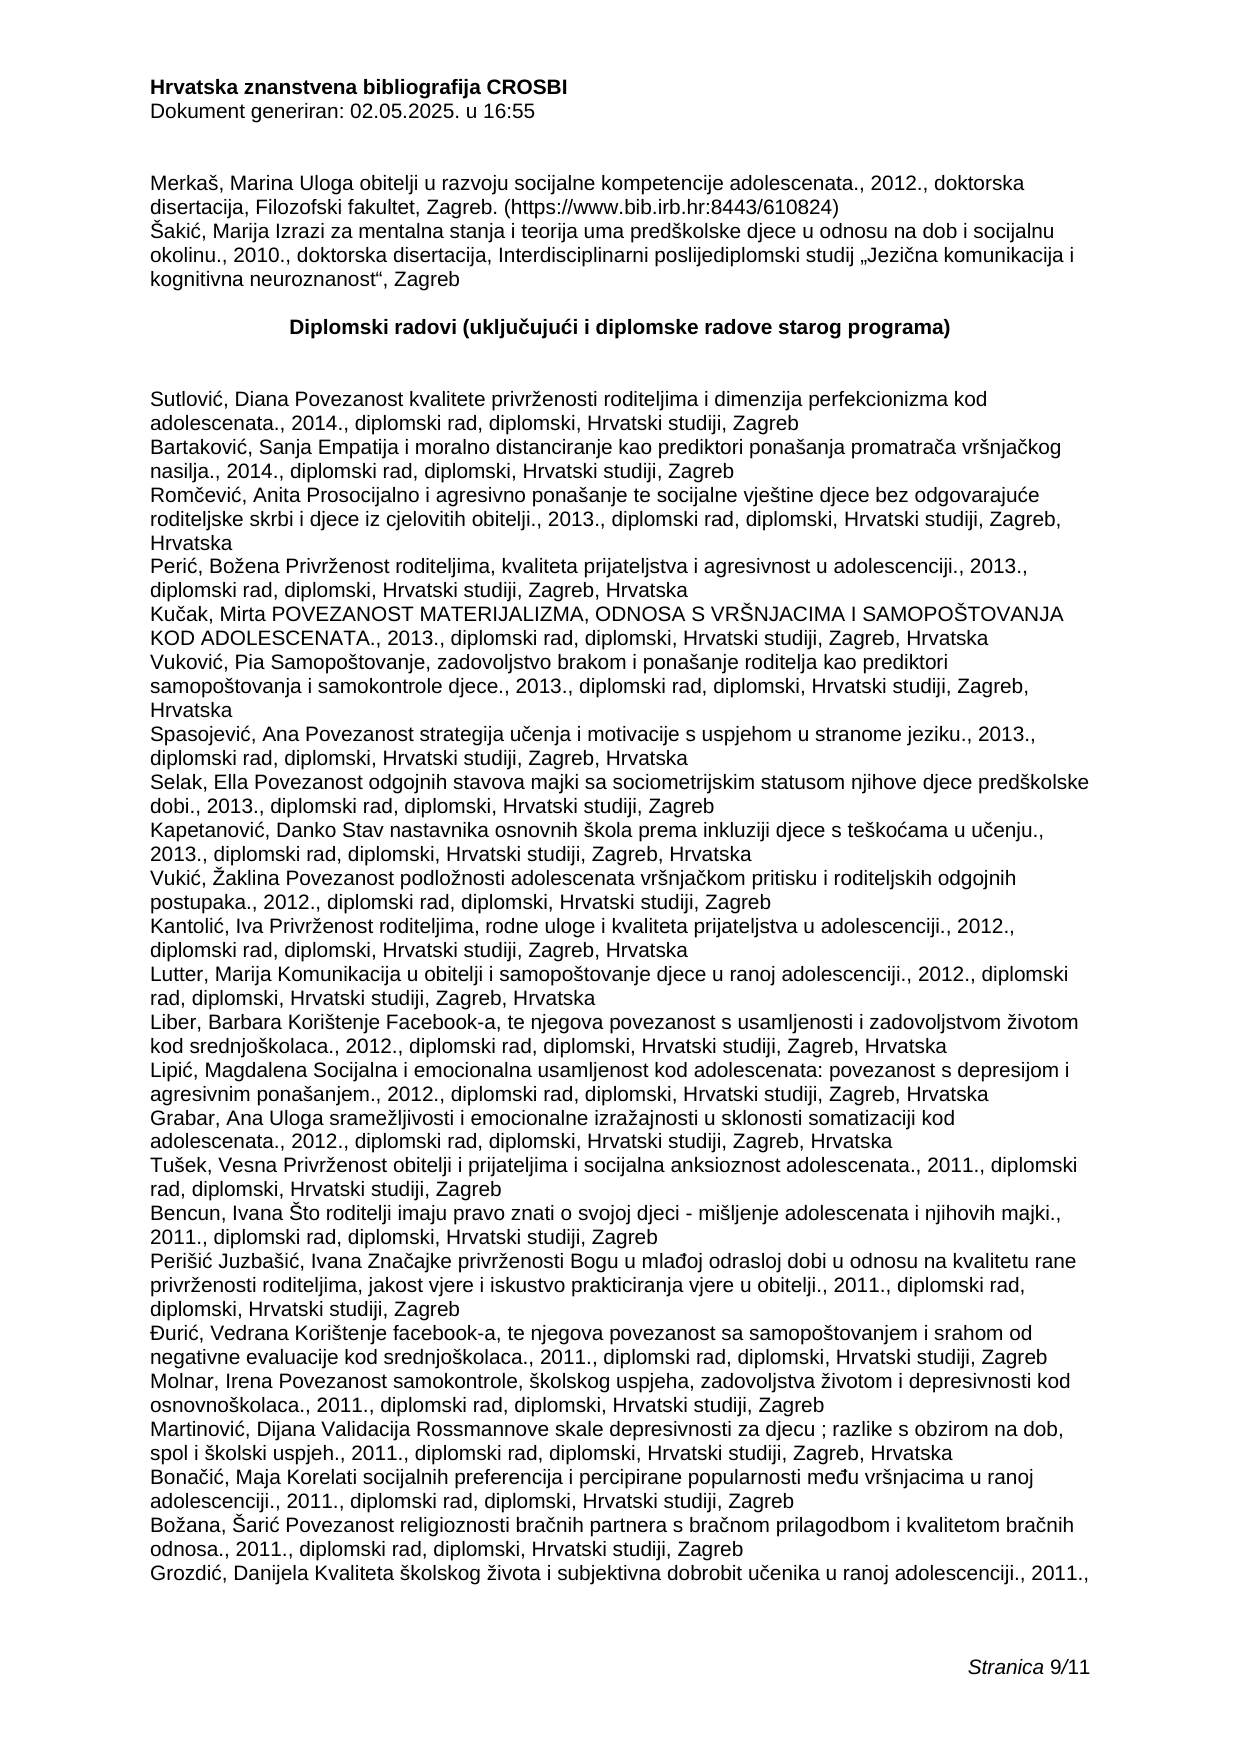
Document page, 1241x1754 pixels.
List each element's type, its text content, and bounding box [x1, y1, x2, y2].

text Perić, Božena [150, 554, 1090, 602]
text Vukić, Žaklina [150, 866, 1090, 914]
text Merkaš, Marina [150, 171, 1090, 219]
text Đurić, Vedrana [150, 1321, 1090, 1369]
text Liber, Barbara [150, 1009, 1090, 1057]
text Lutter, Marija [150, 962, 1090, 1009]
text Bartaković, Sanja [150, 434, 1090, 482]
text Sutlović, Diana [150, 387, 1090, 434]
text Tušek, Vesna [150, 1153, 1090, 1201]
text Martinović, Dijana [150, 1417, 1090, 1465]
text Grozdić, Danijela [150, 1561, 1090, 1584]
text Selak, Ella [150, 770, 1090, 818]
text Lipić, Magdalena [150, 1057, 1090, 1105]
text Spasojević, Ana [150, 722, 1090, 770]
text Božana, Šarić [150, 1513, 1090, 1561]
text Perišić Juzbašić, Ivana [150, 1249, 1090, 1321]
text Šakić, Marija [150, 219, 1090, 291]
text Bonačić, Maja [150, 1465, 1090, 1513]
subtitle Diplomski radovi (uključujući i diplomske radove starog programa) [150, 315, 1090, 339]
text Kučak, Mirta [150, 602, 1090, 650]
text Grabar, Ana [150, 1105, 1090, 1153]
text Romčević, Anita [150, 482, 1090, 554]
text Kantolić, Iva [150, 914, 1090, 962]
text Molnar, Irena [150, 1369, 1090, 1417]
text Vuković, Pia [150, 650, 1090, 722]
text Bencun, Ivana [150, 1201, 1090, 1249]
text Kapetanović, Danko [150, 818, 1090, 866]
